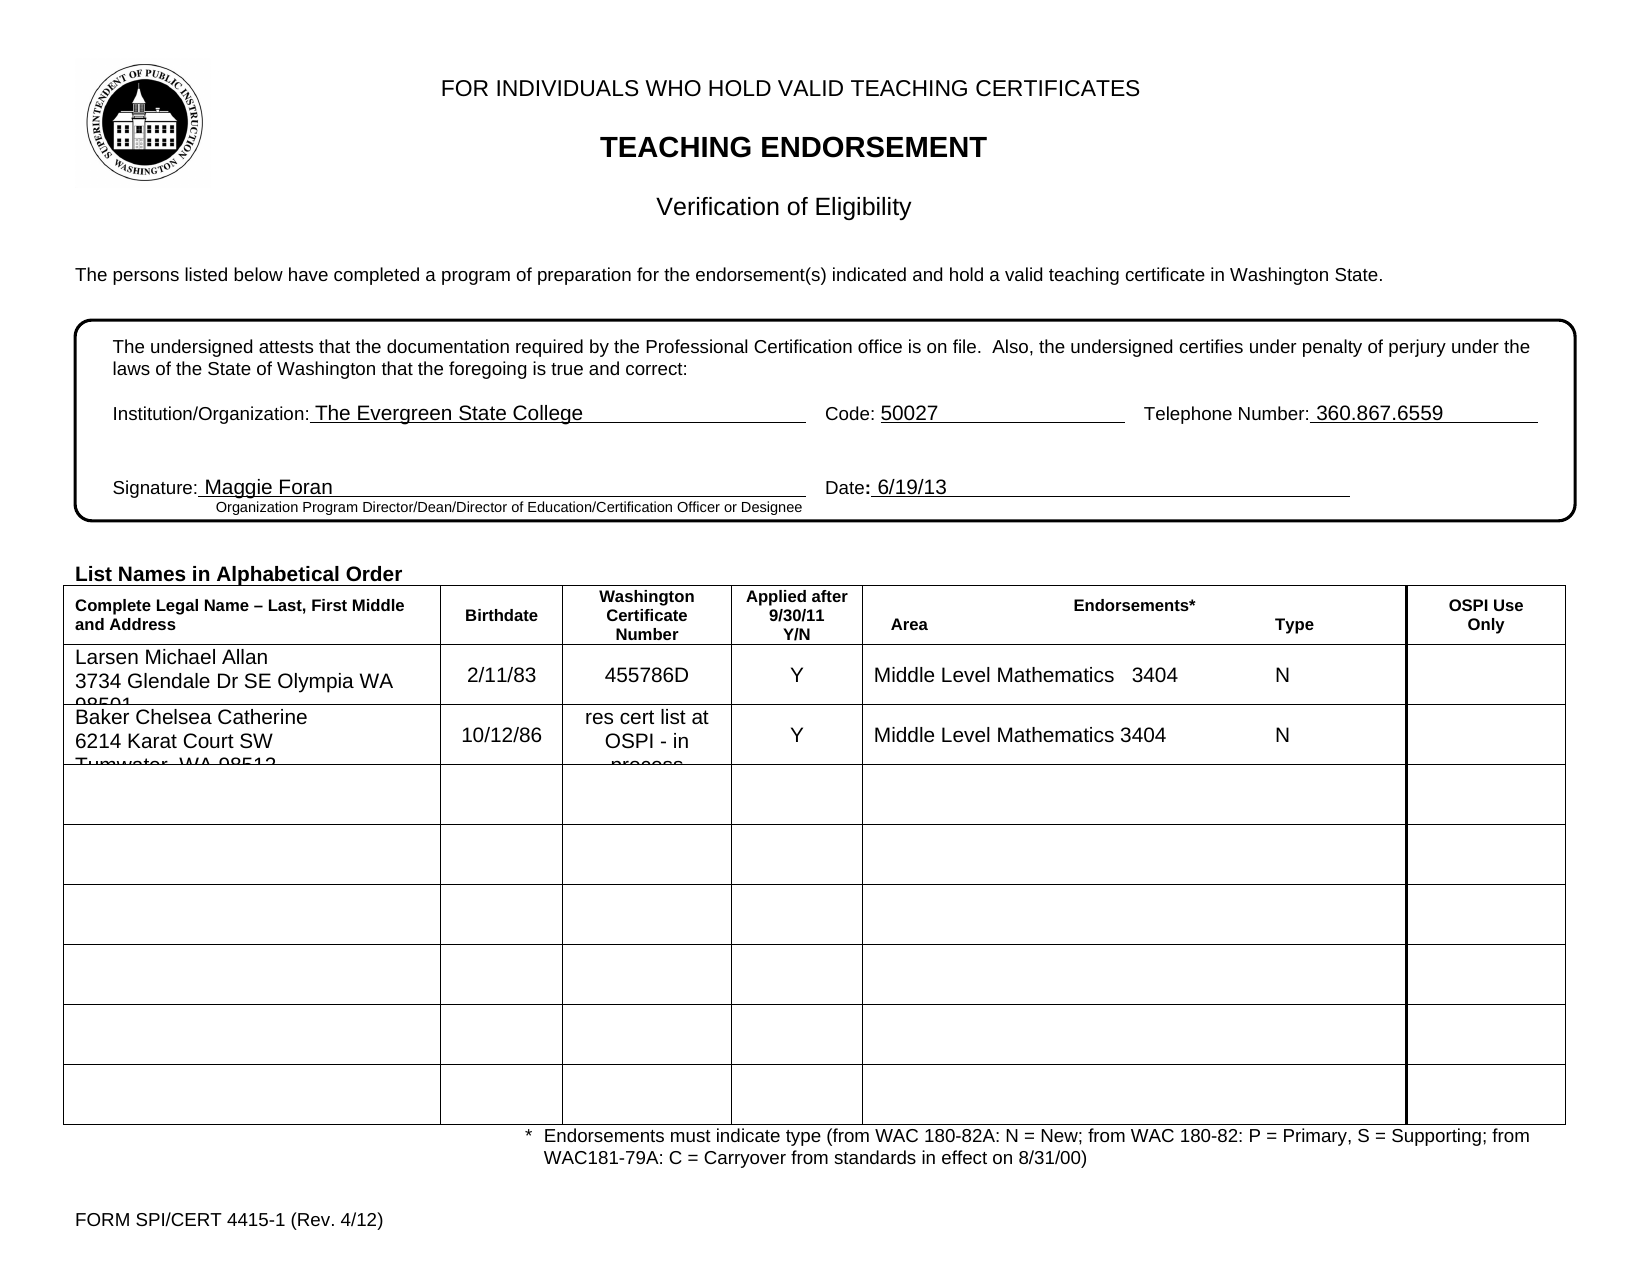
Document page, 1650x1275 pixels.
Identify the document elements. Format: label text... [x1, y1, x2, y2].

table_cell [732, 1065, 862, 1124]
table_cell [64, 825, 440, 884]
table_cell [863, 825, 1405, 884]
table_cell [64, 885, 440, 944]
table_cell [1408, 885, 1565, 944]
table_cell [441, 1005, 562, 1064]
table_header Birthdate [441, 586, 562, 644]
table_cell [64, 765, 440, 824]
table_cell [563, 1065, 731, 1124]
table_cell [563, 945, 731, 1004]
table_cell [863, 945, 1405, 1004]
text Organization Program Director/Dean/Director of Education/ Officer or Designee [112, 499, 1575, 516]
text * Endorsements must indicate type (from WAC 180-82A: N = New; from WAC 180-82: P = Primary, S = Supporting; from WAC181-79A: C = Carryover from standards in effect on 8/31/00) [75, 1125, 1575, 1168]
table_cell 2/11/83 [441, 645, 562, 704]
table_header Endorsements* Area Type [863, 586, 1405, 644]
text laws of the State of Washington that the foregoing is true and correct: [112, 358, 1575, 379]
table_cell Larsen Michael Allan 3734 Glendale Dr SE Olympia WA 98501 [64, 645, 440, 704]
table_cell Y [732, 705, 862, 764]
table_cell [441, 885, 562, 944]
table_header Applied after 9/30/11 Y/N [732, 586, 862, 644]
table_cell 10/12/86 [441, 705, 562, 764]
text The undersigned attests that the documentation required by the Professional Certification office is on file. Also, the undersigned certifies under penalty of perjury under the [112, 336, 1575, 358]
table_cell [863, 1005, 1405, 1064]
table_cell [563, 1005, 731, 1064]
table_cell [563, 765, 731, 824]
text Institution/Organization: The Evergreen State College Code: 50027 Telephone Number: 360.867.6559 [112, 401, 1575, 425]
table_cell [1408, 705, 1565, 764]
table_cell [1408, 1005, 1565, 1064]
table_cell 455786D [563, 645, 731, 704]
table_cell [732, 765, 862, 824]
text Signature: Maggie Foran Date: 6/19/13 [112, 475, 1575, 499]
table_cell Middle Level Mathematics 3404 N [863, 645, 1405, 704]
table_header Washington Certificate Number [563, 586, 731, 644]
table_cell [563, 825, 731, 884]
table_cell [1408, 945, 1565, 1004]
table_cell [732, 945, 862, 1004]
table_header Complete Legal Name – Last, First Middle and Address [64, 586, 440, 644]
table_cell [1408, 765, 1565, 824]
table_cell [863, 885, 1405, 944]
table_cell [64, 1065, 440, 1124]
table_cell [441, 945, 562, 1004]
table_cell [863, 765, 1405, 824]
picture [75, 58, 212, 188]
table_cell [441, 1065, 562, 1124]
table_cell [441, 825, 562, 884]
table_cell [441, 765, 562, 824]
table_cell Y [732, 645, 862, 704]
table_cell [863, 1065, 1405, 1124]
table_cell [732, 825, 862, 884]
table_cell [1408, 825, 1565, 884]
table_cell [732, 1005, 862, 1064]
table_cell [1408, 645, 1565, 704]
table_cell Middle Level Mathematics 3404 N [863, 705, 1405, 764]
table_cell Baker Chelsea Catherine 6214 Karat Court SW Tumwater, WA 98512 [64, 705, 440, 764]
table_cell [563, 885, 731, 944]
text List Names in Alphabetical Order [75, 561, 1575, 585]
table_cell [1408, 1065, 1565, 1124]
table_header OSPI Use Only [1408, 586, 1565, 644]
table_cell res cert list at OSPI - in process [563, 705, 731, 764]
table_cell [64, 1005, 440, 1064]
table_cell [732, 885, 862, 944]
table_cell [64, 945, 440, 1004]
